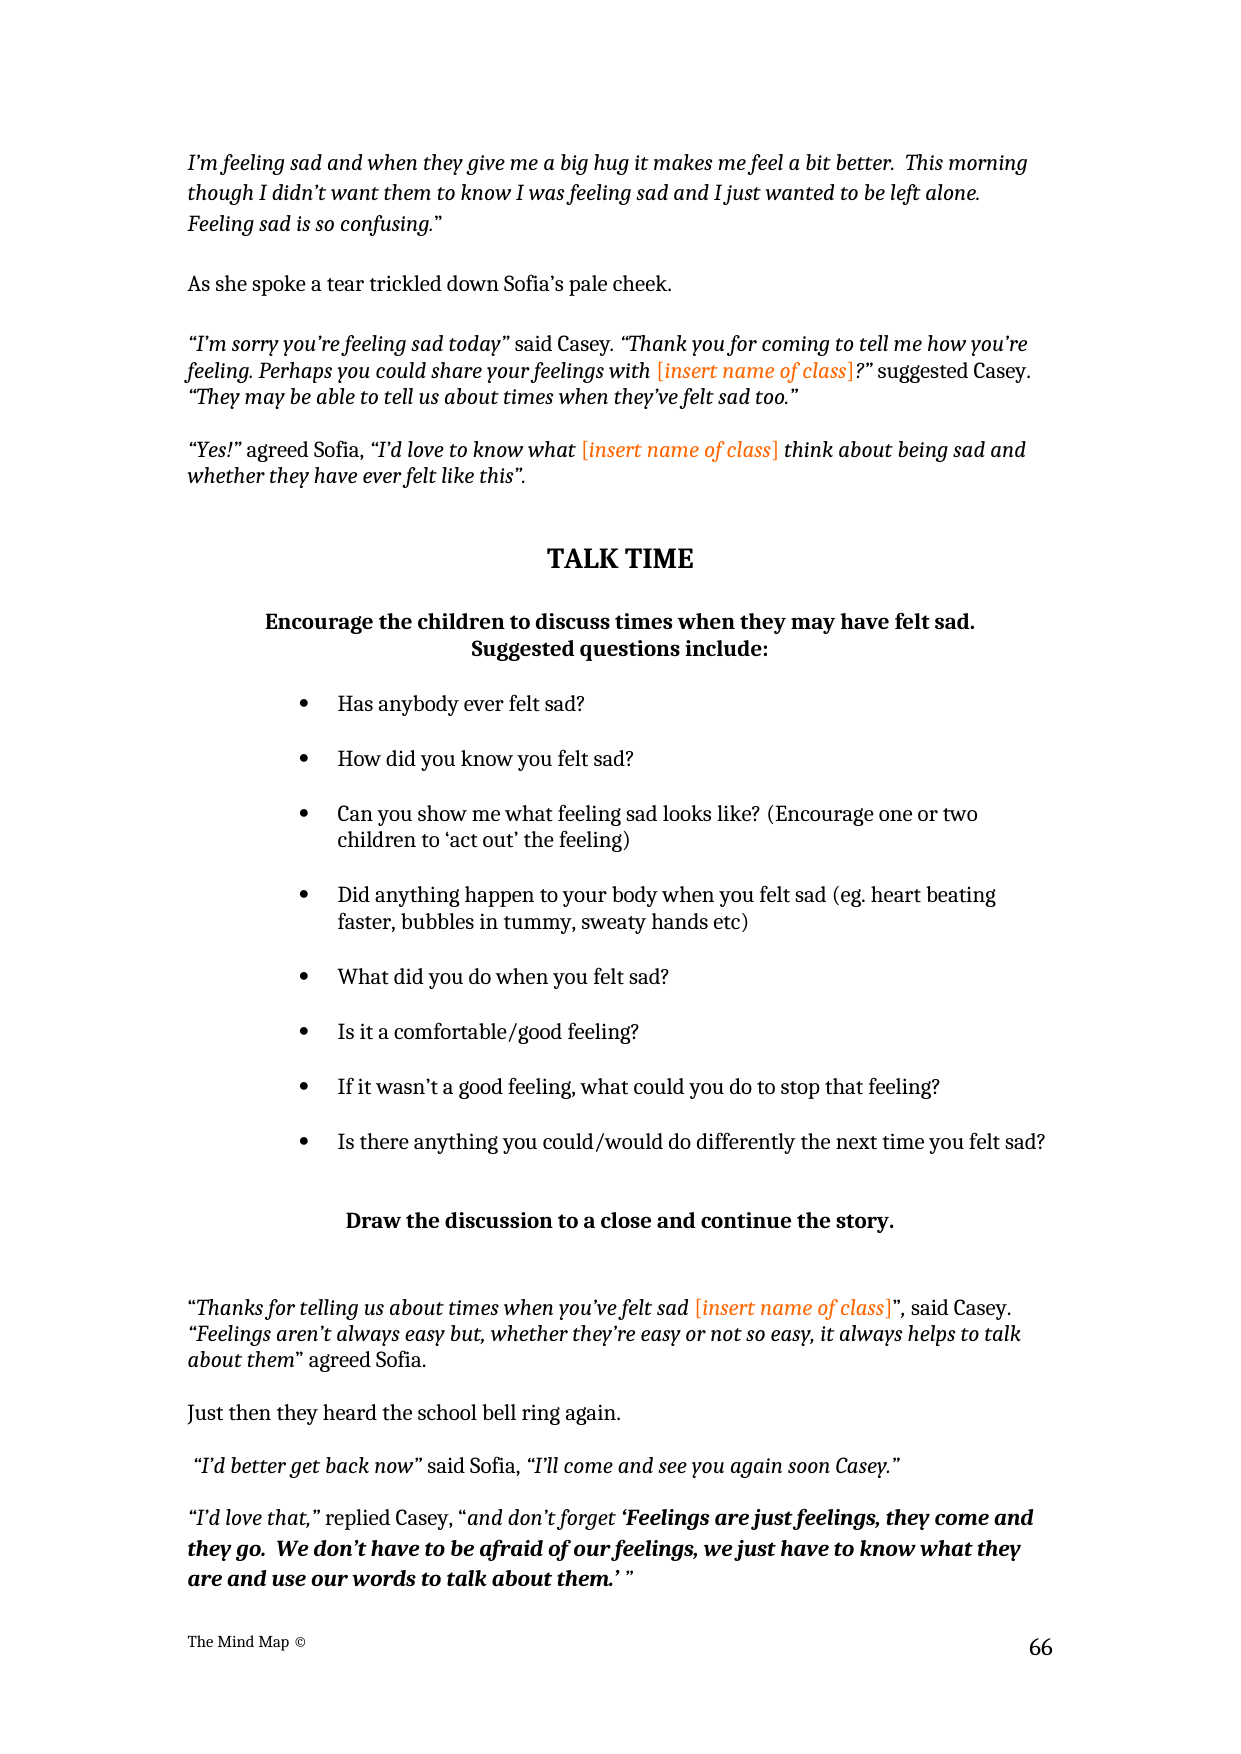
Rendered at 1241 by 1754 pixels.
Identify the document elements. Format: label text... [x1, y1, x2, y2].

text Encourage the children to discuss times when they may have felt sad. [187, 609, 1053, 636]
list How did you know you felt sad? [300, 746, 1053, 801]
list Has anybody ever felt sad? [300, 691, 1053, 746]
text “Thanks for telling us about times when you’ve felt sad [insert name of class]”, said Casey. [187, 1294, 1053, 1321]
list Is there anything you could/would do differently the next time you felt sad? [300, 1129, 1053, 1155]
text “Feelings aren’t always easy but, whether they’re easy or not so easy, it always helps to talk about them” agreed Sofia. [187, 1321, 1053, 1373]
list Did anything happen to your body when you felt sad (eg. heart beating faster, bubbles in tummy, sweaty hands etc) [300, 882, 1053, 964]
list Can you show me what feeling sad looks like? (Encourage one or two children to ‘act out’ the feeling) [300, 801, 1053, 882]
text TALK TIME [187, 542, 1053, 576]
list What did you do when you felt sad? [300, 964, 1053, 1019]
list Is it a comfortable/good feeling? [300, 1019, 1053, 1074]
list If it wasn’t a good feeling, what could you do to stop that feeling? [300, 1074, 1053, 1129]
text As she spoke a tear trickled down Sofia’s pale cheek. [187, 271, 1053, 297]
text “I’d love that,” replied Casey, “and don’t forget ‘Feelings are just feelings, they come and they go. We don’t have to be afraid of our feelings, we just have to know what they are and use our words to talk about them.’ ” [187, 1505, 1053, 1592]
text “I’d better get back now” said Sofia, “I’ll come and see you again soon Casey.” [187, 1452, 1053, 1479]
text Draw the discussion to a close and continue the story. [187, 1208, 1053, 1234]
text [187, 150, 1053, 237]
text Just then they heard the school bell ring again. [187, 1400, 1053, 1426]
text “Yes!” agreed Sofia, “I’d love to know what [insert name of class] think about being sad and whether they have ever felt like this”. [187, 437, 1053, 489]
text “I’m sorry you’re feeling sad today” said Casey. “Thank you for coming to tell me how you’re feeling. Perhaps you could share your feelings with [insert name of class]?” suggested Casey. “They may be able to tell us about times when they’ve felt sad too.” [187, 331, 1053, 410]
text Suggested questions include: [187, 636, 1053, 691]
